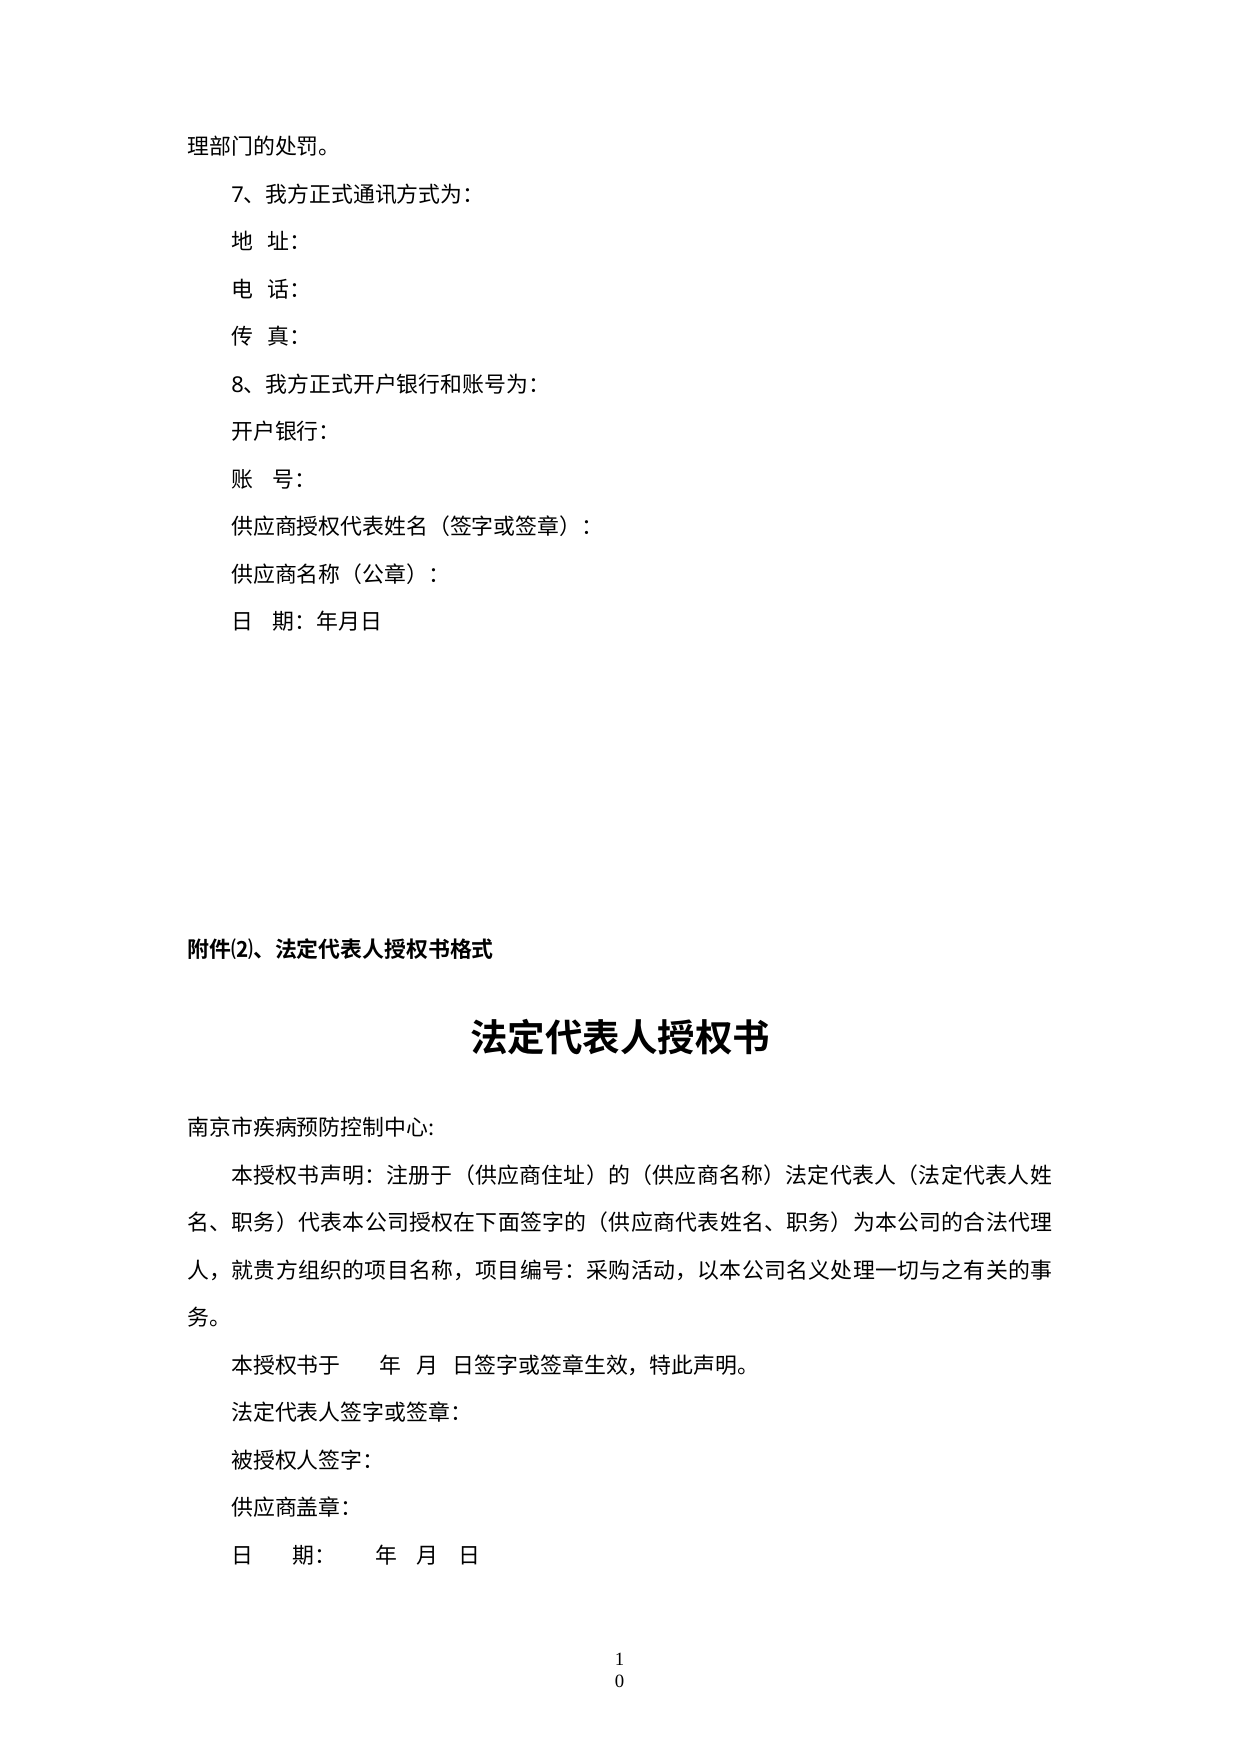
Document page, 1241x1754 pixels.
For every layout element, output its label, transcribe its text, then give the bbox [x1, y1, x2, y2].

text 账 号： [187, 462, 1053, 493]
text 地 址： [187, 224, 1053, 256]
text 8、我方正式开户银行和账号为： [187, 367, 1053, 398]
text 传 真： [187, 319, 1053, 351]
text 电 话： [187, 272, 1053, 303]
text 法定代表人签字或签章： [187, 1395, 1053, 1427]
text 日 期：年月日 [187, 604, 1053, 636]
text 供应商名称（公章）： [187, 557, 1053, 588]
text 本授权书声明：注册于（供应商住址）的（供应商名称）法定代表人（法定代表人姓名、职务）代表本公司授权在下面签字的（供应商代表姓名、职务）为本公司的合法代理人，就贵方组织的项目名称，项目编号：采购活动，以本公司名义处理一切与之有关的事务。 [187, 1158, 1053, 1332]
text 南京市疾病预防控制中心: [187, 1110, 1053, 1142]
text 被授权人签字： [187, 1443, 1053, 1474]
text 法定代表人授权书 [187, 1008, 1053, 1063]
text 7、我方正式通讯方式为： [187, 177, 1053, 208]
text 供应商授权代表姓名（签字或签章）： [187, 509, 1053, 541]
subtitle 附件⑵、法定代表人授权书格式 [187, 932, 1053, 964]
text 日 期： 年 月 日 [187, 1538, 1053, 1569]
text 开户银行： [187, 414, 1053, 446]
text 本授权书于 年 月 日签字或签章生效，特此声明。 [187, 1348, 1053, 1379]
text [187, 129, 1053, 161]
text 供应商盖章： [187, 1490, 1053, 1522]
